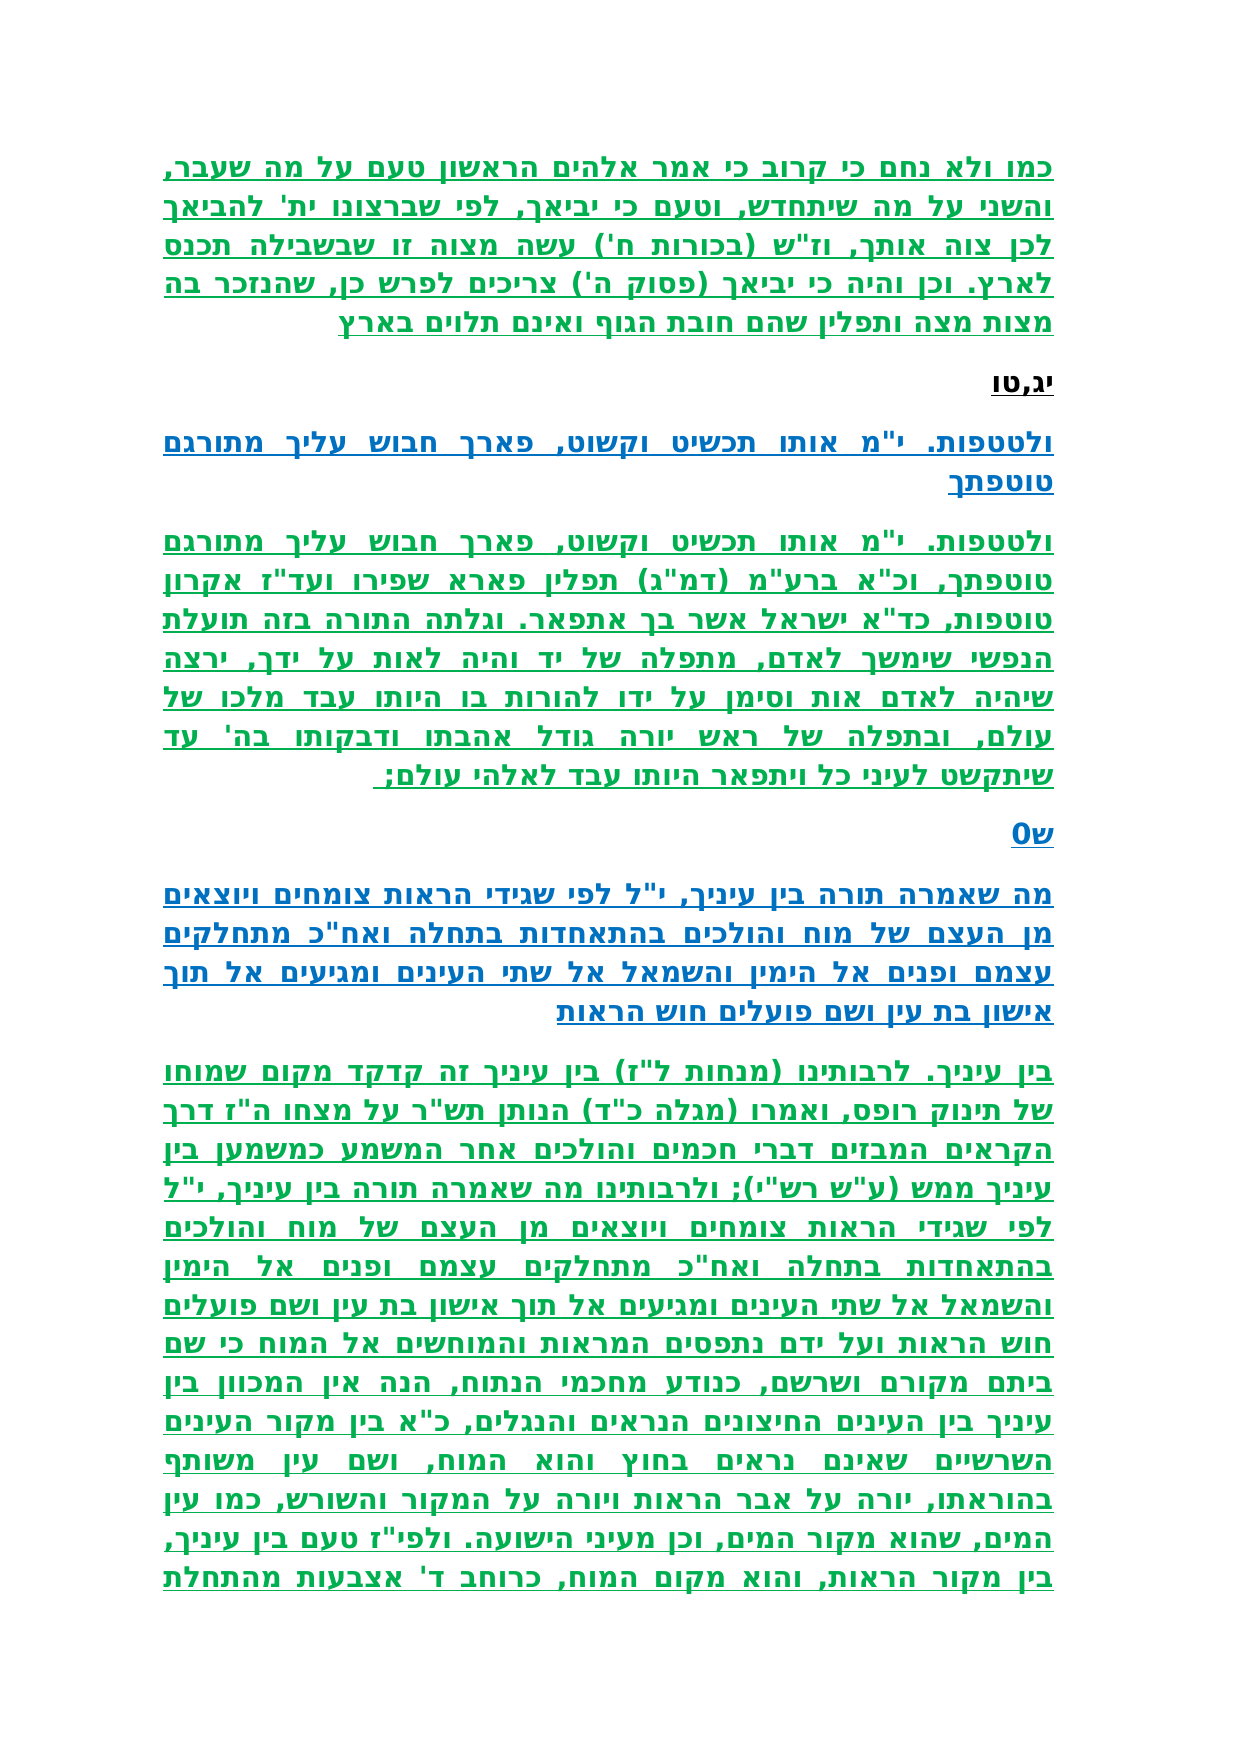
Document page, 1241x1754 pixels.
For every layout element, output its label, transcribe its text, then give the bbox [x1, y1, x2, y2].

text ולטטפות. י"מ אותו תכשיט וקשוט, פארך חבוש עליך מתורגם טוטפתך, וכ"א ברע"מ (דמ"ג) תפלין פארא שפירו ועד"ז אקרון טוטפות, כד"א ישראל אשר בך אתפאר. וגלתה התורה בזה תועלת הנפשי שימשך לאדם, מתפלה של יד והיה לאות על ידך, ירצה שיהיה לאדם אות וסימן על ידו להורות בו היותו עבד מלכו של עולם, ובתפלה של ראש יורה גודל אהבתו ודבקותו בה' עד שיתקשט לעיני כל ויתפאר היותו עבד לאלהי עולם; [162, 554, 1054, 631]
text ולטטפות. י"מ אותו תכשיט וקשוט, פארך חבוש עליך מתורגם טוטפתך [162, 425, 1054, 454]
text ש0 [162, 818, 1054, 852]
text מה שאמרה תורה בין עיניך, י"ל לפי שגידי הראות צומחים ויוצאים מן העצם של מוח והולכים בהתאחדות בתחלה ואח"כ מתחלקים עצמם ופנים אל הימין והשמאל אל שתי העינים ומגיעים אל תוך אישון בת עין ושם פועלים חוש הראות [162, 907, 1054, 945]
text מה שאמרה תורה בין עיניך, י"ל לפי שגידי הראות צומחים ויוצאים מן העצם של מוח והולכים בהתאחדות בתחלה ואח"כ מתחלקים עצמם ופנים אל הימין והשמאל אל שתי העינים ומגיעים אל תוך אישון בת עין ושם פועלים חוש הראות [162, 877, 1054, 906]
text ולטטפות. י"מ אותו תכשיט וקשוט, פארך חבוש עליך מתורגם טוטפתך, וכ"א ברע"מ (דמ"ג) תפלין פארא שפירו ועד"ז אקרון טוטפות, כד"א ישראל אשר בך אתפאר. וגלתה התורה בזה תועלת הנפשי שימשך לאדם, מתפלה של יד והיה לאות על ידך, ירצה שיהיה לאדם אות וסימן על ידו להורות בו היותו עבד מלכו של עולם, ובתפלה של ראש יורה גודל אהבתו ודבקותו בה' עד שיתקשט לעיני כל ויתפאר היותו עבד לאלהי עולם; [162, 710, 1054, 792]
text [162, 1513, 1054, 1594]
text ולטטפות. י"מ אותו תכשיט וקשוט, פארך חבוש עליך מתורגם טוטפתך, וכ"א ברע"מ (דמ"ג) תפלין פארא שפירו ועד"ז אקרון טוטפות, כד"א ישראל אשר בך אתפאר. וגלתה התורה בזה תועלת הנפשי שימשך לאדם, מתפלה של יד והיה לאות על ידך, ירצה שיהיה לאדם אות וסימן על ידו להורות בו היותו עבד מלכו של עולם, ובתפלה של ראש יורה גודל אהבתו ודבקותו בה' עד שיתקשט לעיני כל ויתפאר היותו עבד לאלהי עולם; [162, 671, 1054, 709]
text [162, 150, 1054, 218]
text ולטטפות. י"מ אותו תכשיט וקשוט, פארך חבוש עליך מתורגם טוטפתך [162, 455, 1054, 498]
text מה שאמרה תורה בין עיניך, י"ל לפי שגידי הראות צומחים ויוצאים מן העצם של מוח והולכים בהתאחדות בתחלה ואח"כ מתחלקים עצמם ופנים אל הימין והשמאל אל שתי העינים ומגיעים אל תוך אישון בת עין ושם פועלים חוש הראות [162, 946, 1054, 1028]
text יג,טו [162, 366, 1054, 399]
text ולטטפות. י"מ אותו תכשיט וקשוט, פארך חבוש עליך מתורגם טוטפתך, וכ"א ברע"מ (דמ"ג) תפלין פארא שפירו ועד"ז אקרון טוטפות, כד"א ישראל אשר בך אתפאר. וגלתה התורה בזה תועלת הנפשי שימשך לאדם, מתפלה של יד והיה לאות על ידך, ירצה שיהיה לאדם אות וסימן על ידו להורות בו היותו עבד מלכו של עולם, ובתפלה של ראש יורה גודל אהבתו ודבקותו בה' עד שיתקשט לעיני כל ויתפאר היותו עבד לאלהי עולם; [162, 632, 1054, 670]
text ולטטפות. י"מ אותו תכשיט וקשוט, פארך חבוש עליך מתורגם טוטפתך, וכ"א ברע"מ (דמ"ג) תפלין פארא שפירו ועד"ז אקרון טוטפות, כד"א ישראל אשר בך אתפאר. וגלתה התורה בזה תועלת הנפשי שימשך לאדם, מתפלה של יד והיה לאות על ידך, ירצה שיהיה לאדם אות וסימן על ידו להורות בו היותו עבד מלכו של עולם, ובתפלה של ראש יורה גודל אהבתו ודבקותו בה' עד שיתקשט לעיני כל ויתפאר היותו עבד לאלהי עולם; [162, 524, 1054, 553]
